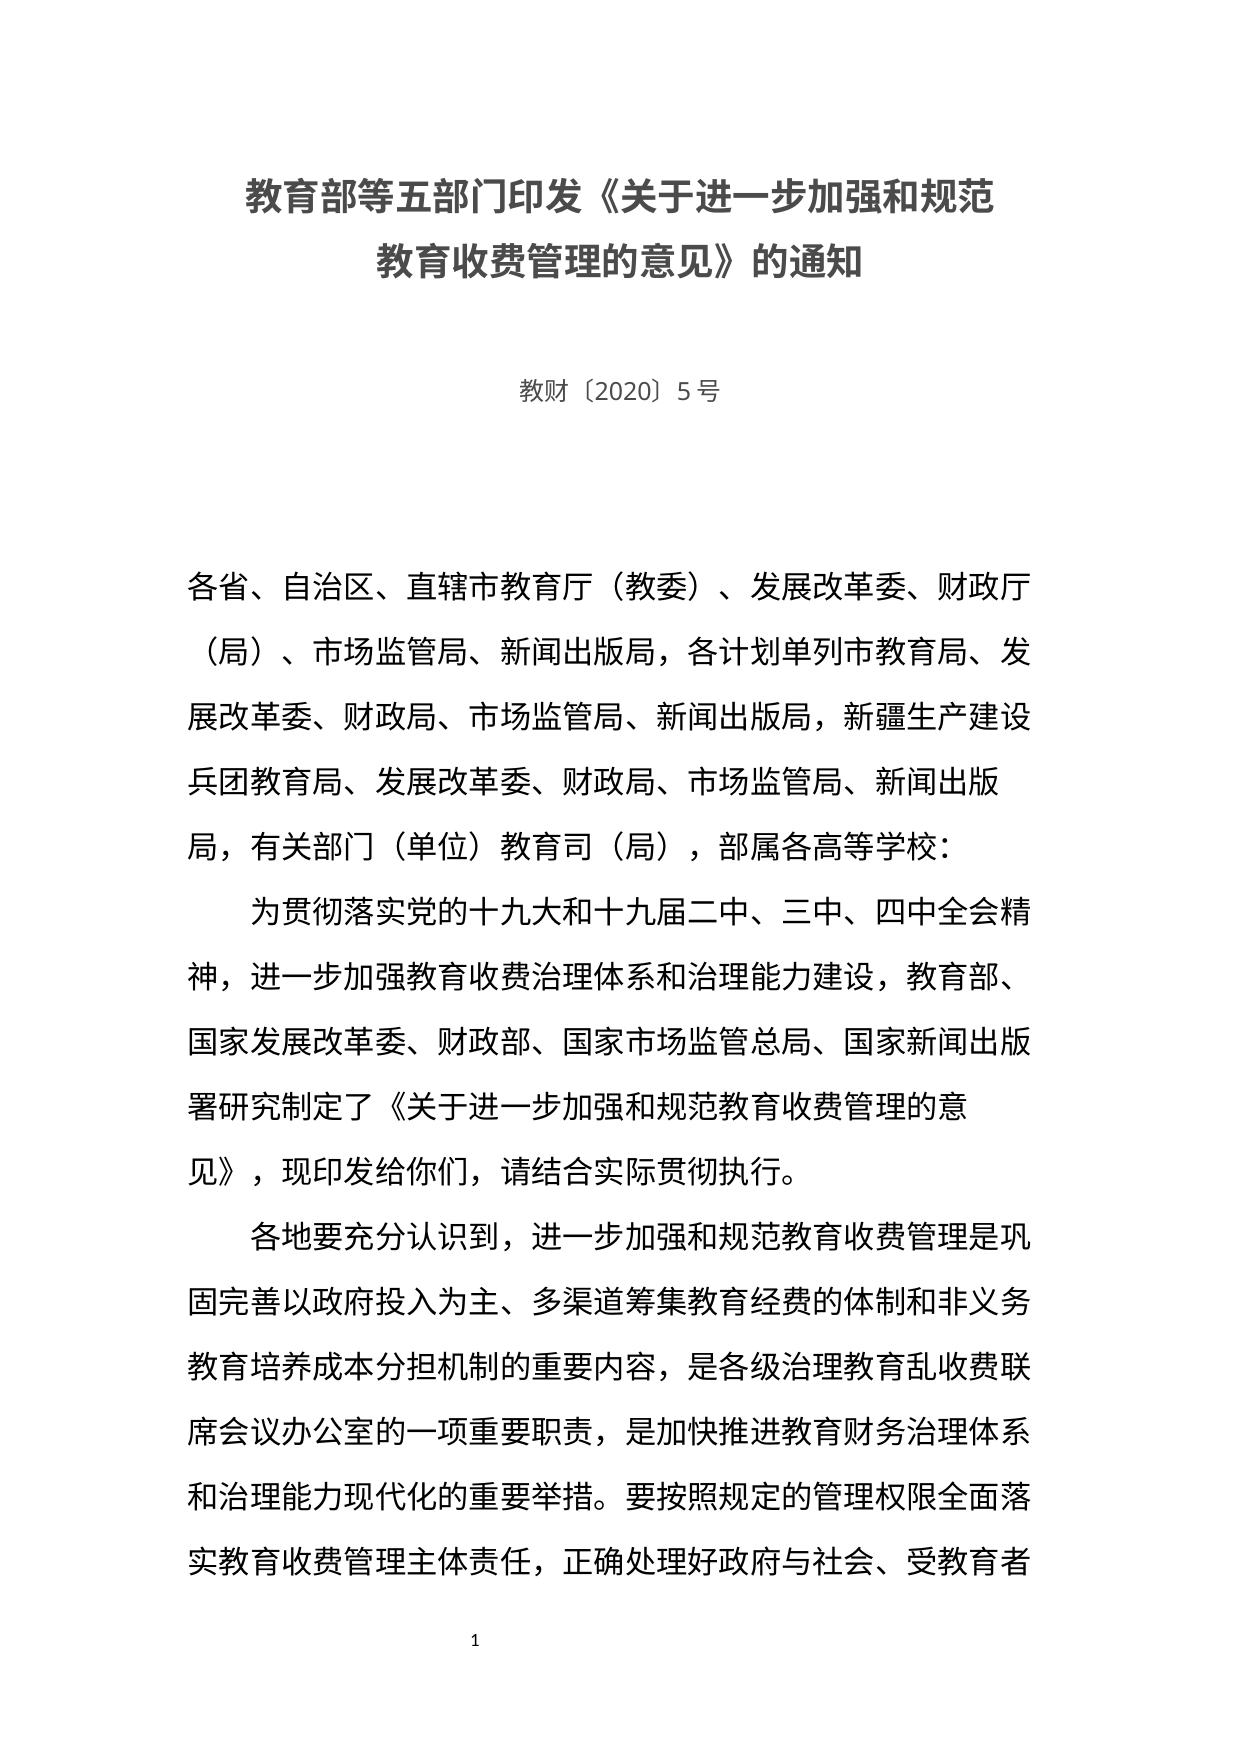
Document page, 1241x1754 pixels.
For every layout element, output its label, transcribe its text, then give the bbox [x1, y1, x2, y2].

text 各省、自治区、直辖市教育厅（教委）、发展改革委、财政厅（局）、市场监管局、新闻出版局，各计划单列市教育局、发展改革委、财政局、市场监管局、新闻出版局，新疆生产建设兵团教育局、发展改革委、财政局、市场监管局、新闻出版局，有关部门（单位）教育司（局），部属各高等学校： [187, 552, 1053, 877]
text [187, 1202, 1053, 1592]
subtitle 教育部等五部门印发《关于进一步加强和规范 教育收费管理的意见》的通知 [187, 162, 1053, 292]
text 教财〔2020〕5号 [187, 357, 1053, 422]
text 为贯彻落实党的十九大和十九届二中、三中、四中全会精神，进一步加强教育收费治理体系和治理能力建设，教育部、国家发展改革委、财政部、国家市场监管总局、国家新闻出版署研究制定了《关于进一步加强和规范教育收费管理的意见》，现印发给你们，请结合实际贯彻执行。 [187, 877, 1053, 1202]
